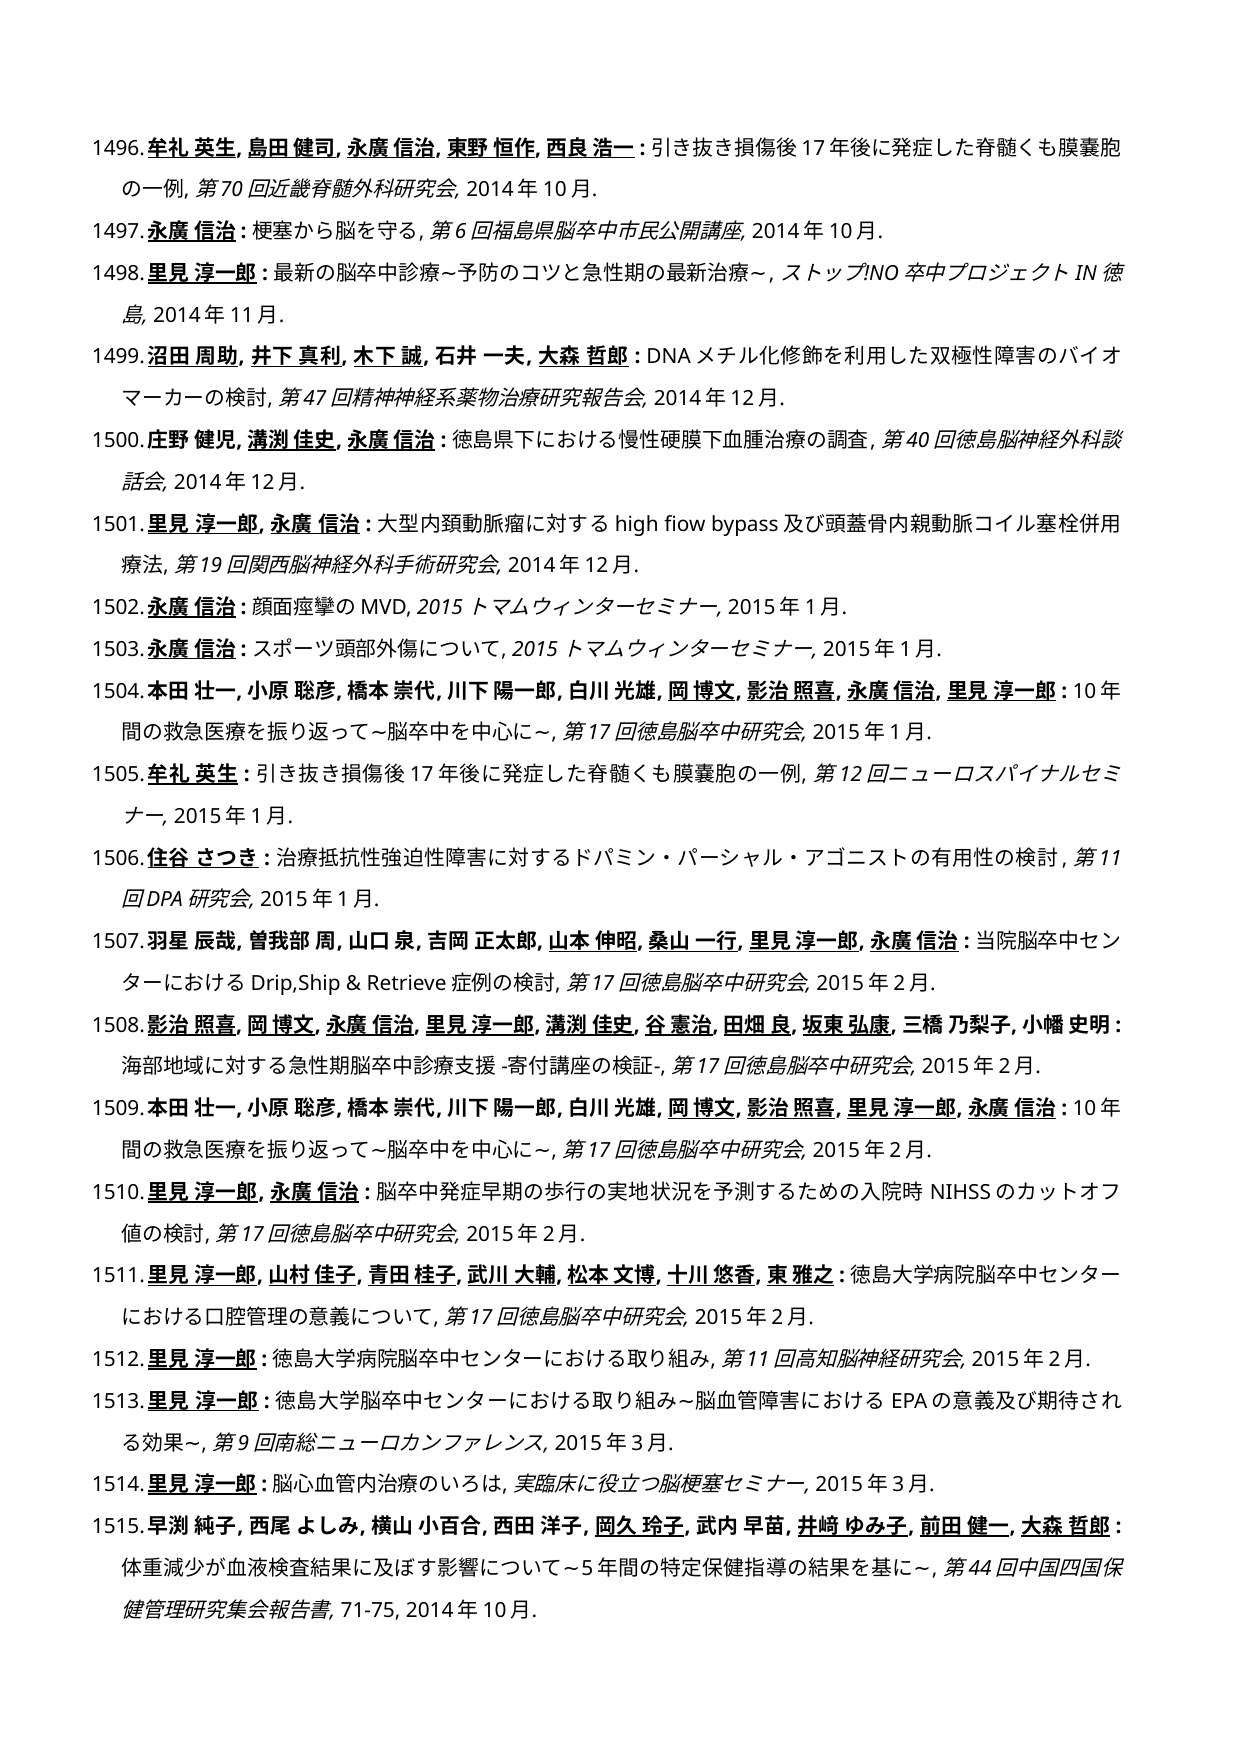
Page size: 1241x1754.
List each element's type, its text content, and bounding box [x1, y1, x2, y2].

list 本田 壮一, 小原 聡彦, 橋本 崇代, 川下 陽一郎, 白川 光雄, 岡 博文, 影治 照喜, 永廣 信治, 里見 淳一郎 : 10年間の救急医療を振り返って∼脳卒中を中心に∼, 第17回徳島脳卒中研究会, 2015年1月. [92, 668, 1122, 752]
list 沼田 周助, 井下 真利, 木下 誠, 石井 一夫, 大森 哲郎 : DNAメチル化修飾を利用した双極性障害のバイオマーカーの検討, 第47回精神神経系薬物治療研究報告会, 2014年12月. [92, 334, 1122, 417]
list 本田 壮一, 小原 聡彦, 橋本 崇代, 川下 陽一郎, 白川 光雄, 岡 博文, 影治 照喜, 里見 淳一郎, 永廣 信治 : 10年間の救急医療を振り返って∼脳卒中を中心に∼, 第17回徳島脳卒中研究会, 2015年2月. [92, 1086, 1122, 1169]
list 庄野 健児, 溝渕 佳史, 永廣 信治 : 徳島県下における慢性硬膜下血腫治療の調査, 第40回徳島脳神経外科談話会, 2014年12月. [92, 417, 1122, 501]
list 早渕 純子, 西尾 よしみ, 横山 小百合, 西田 洋子, 岡久 玲子, 武内 早苗, 井﨑 ゆみ子, 前田 健一, 大森 哲郎 : 体重減少が血液検査結果に及ぼす影響について∼5年間の特定保健指導の結果を基に∼, 第44回中国四国保健管理研究集会報告書, 71-75, 2014年10月. [92, 1503, 1122, 1629]
list 里見 淳一郎 : 徳島大学病院脳卒中センターにおける取り組み, 第11回高知脳神経研究会, 2015年2月. [92, 1336, 1122, 1378]
list 里見 淳一郎, 永廣 信治 : 脳卒中発症早期の歩行の実地状況を予測するための入院時NIHSSのカットオフ値の検討, 第17回徳島脳卒中研究会, 2015年2月. [92, 1169, 1122, 1253]
list 住谷 さつき : 治療抵抗性強迫性障害に対するドパミン・パーシャル・アゴニストの有用性の検討, 第11回DPA研究会, 2015年1月. [92, 835, 1122, 919]
list 永廣 信治 : 顔面痙攣のMVD, 2015トマムウィンターセミナー, 2015年1月. [92, 584, 1122, 626]
list 永廣 信治 : スポーツ頭部外傷について, 2015トマムウィンターセミナー, 2015年1月. [92, 626, 1122, 668]
list 里見 淳一郎 : 脳心血管内治療のいろは, 実臨床に役立つ脳梗塞セミナー, 2015年3月. [92, 1462, 1122, 1503]
list 羽星 辰哉, 曽我部 周, 山口 泉, 吉岡 正太郎, 山本 伸昭, 桑山 一行, 里見 淳一郎, 永廣 信治 : 当院脳卒中センターにおけるDrip,Ship & Retrieve症例の検討, 第17回徳島脳卒中研究会, 2015年2月. [92, 919, 1122, 1002]
list 里見 淳一郎 : 徳島大学脳卒中センターにおける取り組み∼脳血管障害におけるEPAの意義及び期待される効果∼, 第9回南総ニューロカンファレンス, 2015年3月. [92, 1378, 1122, 1462]
list 影治 照喜, 岡 博文, 永廣 信治, 里見 淳一郎, 溝渕 佳史, 谷 憲治, 田畑 良, 坂東 弘康, 三橋 乃梨子, 小幡 史明 : 海部地域に対する急性期脳卒中診療支援 -寄付講座の検証-, 第17回徳島脳卒中研究会, 2015年2月. [92, 1002, 1122, 1086]
list 里見 淳一郎 : 最新の脳卒中診療∼予防のコツと急性期の最新治療∼, ストップ!NO卒中プロジェクト IN徳島, 2014年11月. [92, 250, 1122, 334]
list 里見 淳一郎, 永廣 信治 : 大型内頚動脈瘤に対するhigh fiow bypass及び頭蓋骨内親動脈コイル塞栓併用療法, 第19回関西脳神経外科手術研究会, 2014年12月. [92, 501, 1122, 584]
list 永廣 信治 : 梗塞から脳を守る, 第6回福島県脳卒中市民公開講座, 2014年10月. [92, 209, 1122, 250]
list 牟礼 英生 : 引き抜き損傷後17年後に発症した脊髄くも膜嚢胞の一例, 第12回ニューロスパイナルセミナー, 2015年1月. [92, 752, 1122, 835]
list 牟礼 英生, 島田 健司, 永廣 信治, 東野 恒作, 西良 浩一 : 引き抜き損傷後17年後に発症した脊髄くも膜嚢胞の一例, 第70回近畿脊髄外科研究会, 2014年10月. [92, 125, 1122, 209]
list 里見 淳一郎, 山村 佳子, 青田 桂子, 武川 大輔, 松本 文博, 十川 悠香, 東 雅之 : 徳島大学病院脳卒中センターにおける口腔管理の意義について, 第17回徳島脳卒中研究会, 2015年2月. [92, 1253, 1122, 1336]
